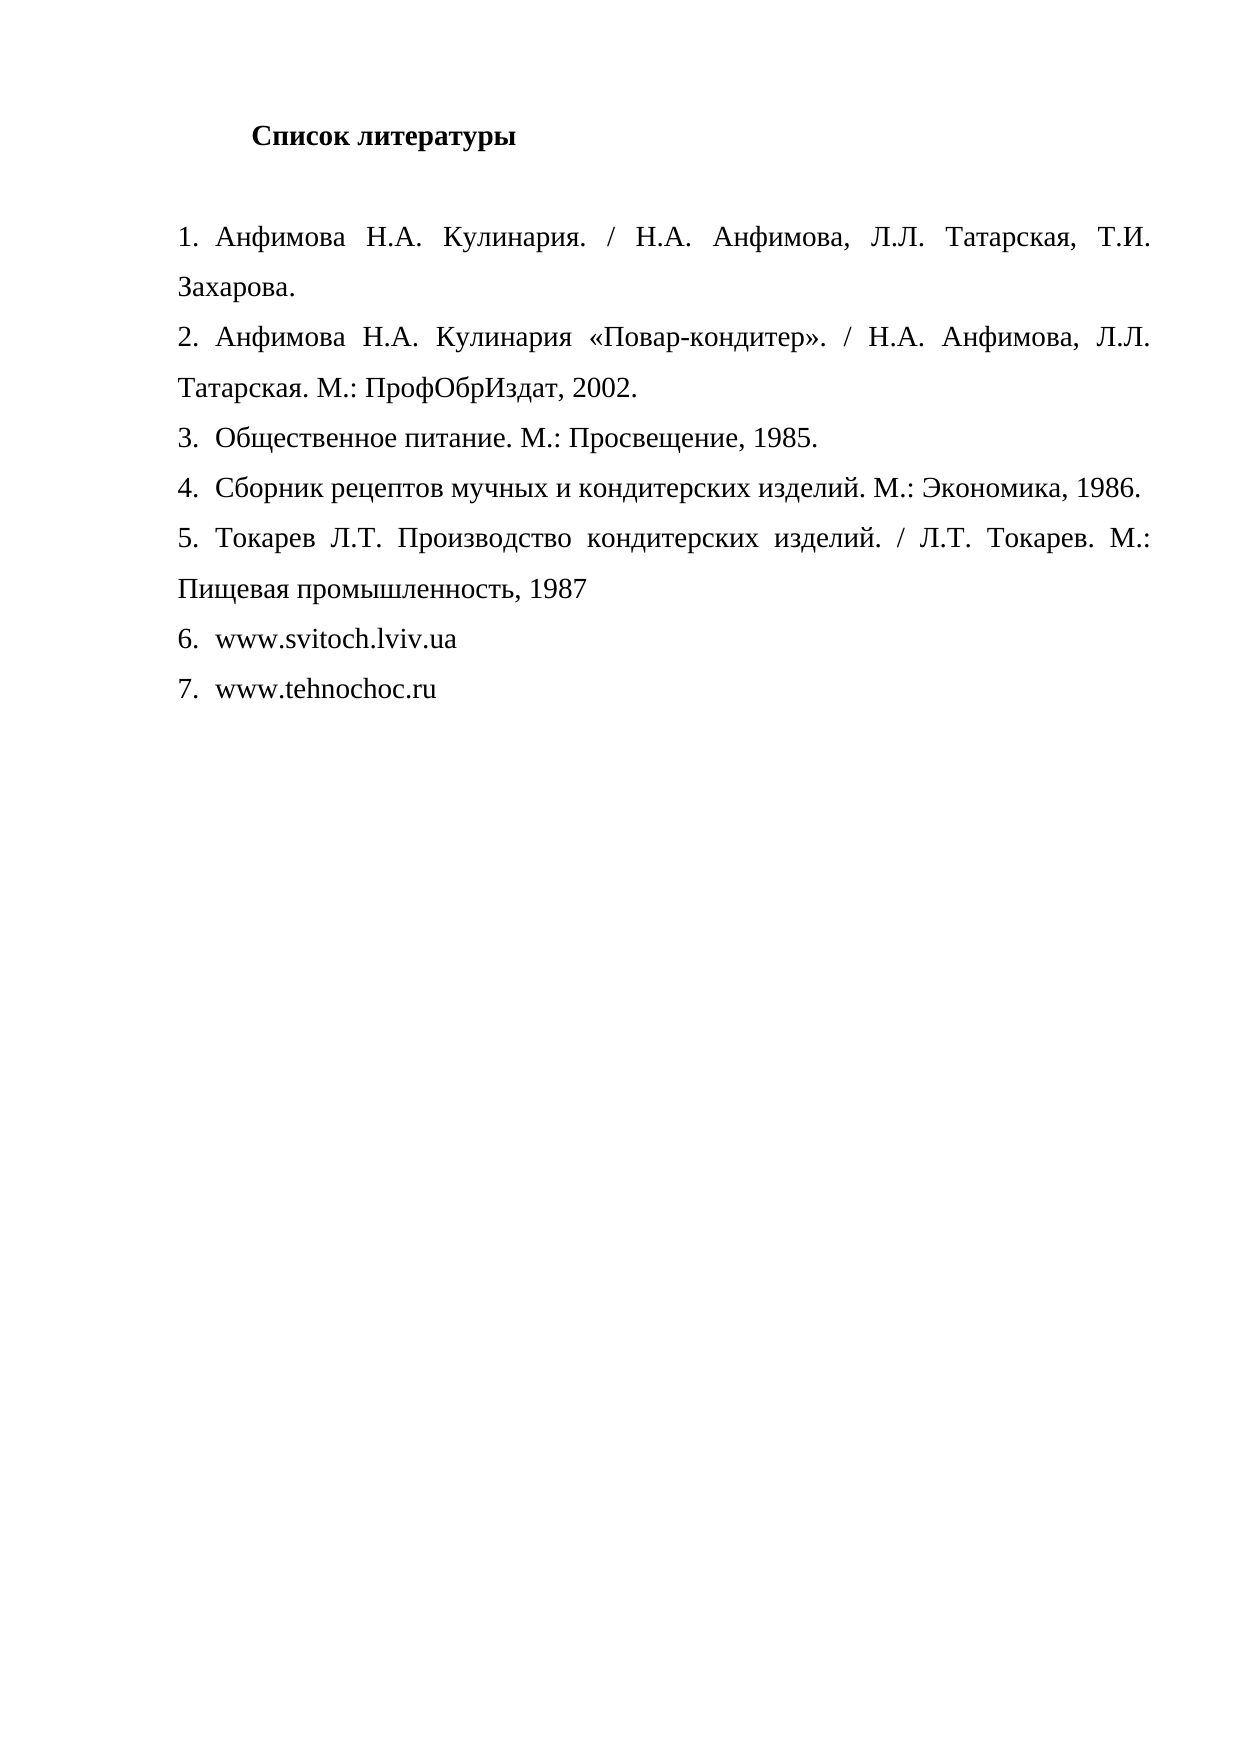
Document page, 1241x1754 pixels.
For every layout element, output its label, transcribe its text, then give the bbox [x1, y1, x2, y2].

list Токарев Л.Т. Производство кондитерских изделий. / Л.Т. Токарев. М.: Пищевая промышленность, 1987 [177, 521, 1152, 604]
list Анфимова Н.А. Кулинария «Повар-кондитер». / Н.А. Анфимова, Л.Л. Татарская. М.: ПрофОбрИздат, 2002. [177, 319, 1152, 403]
list Сборник рецептов мучных и кондитерских изделий. М.: Экономика, 1986. [177, 470, 1152, 504]
list www.tehnochoc.ru [177, 672, 1152, 705]
list www.svitoch.lviv.ua [177, 621, 1152, 655]
list Общественное питание. М.: Просвещение, 1985. [177, 420, 1152, 453]
list Анфимова Н.А. Кулинария. / Н.А. Анфимова, Л.Л. Татарская, Т.И. Захарова. [177, 219, 1152, 303]
text Список литературы [177, 118, 1152, 152]
